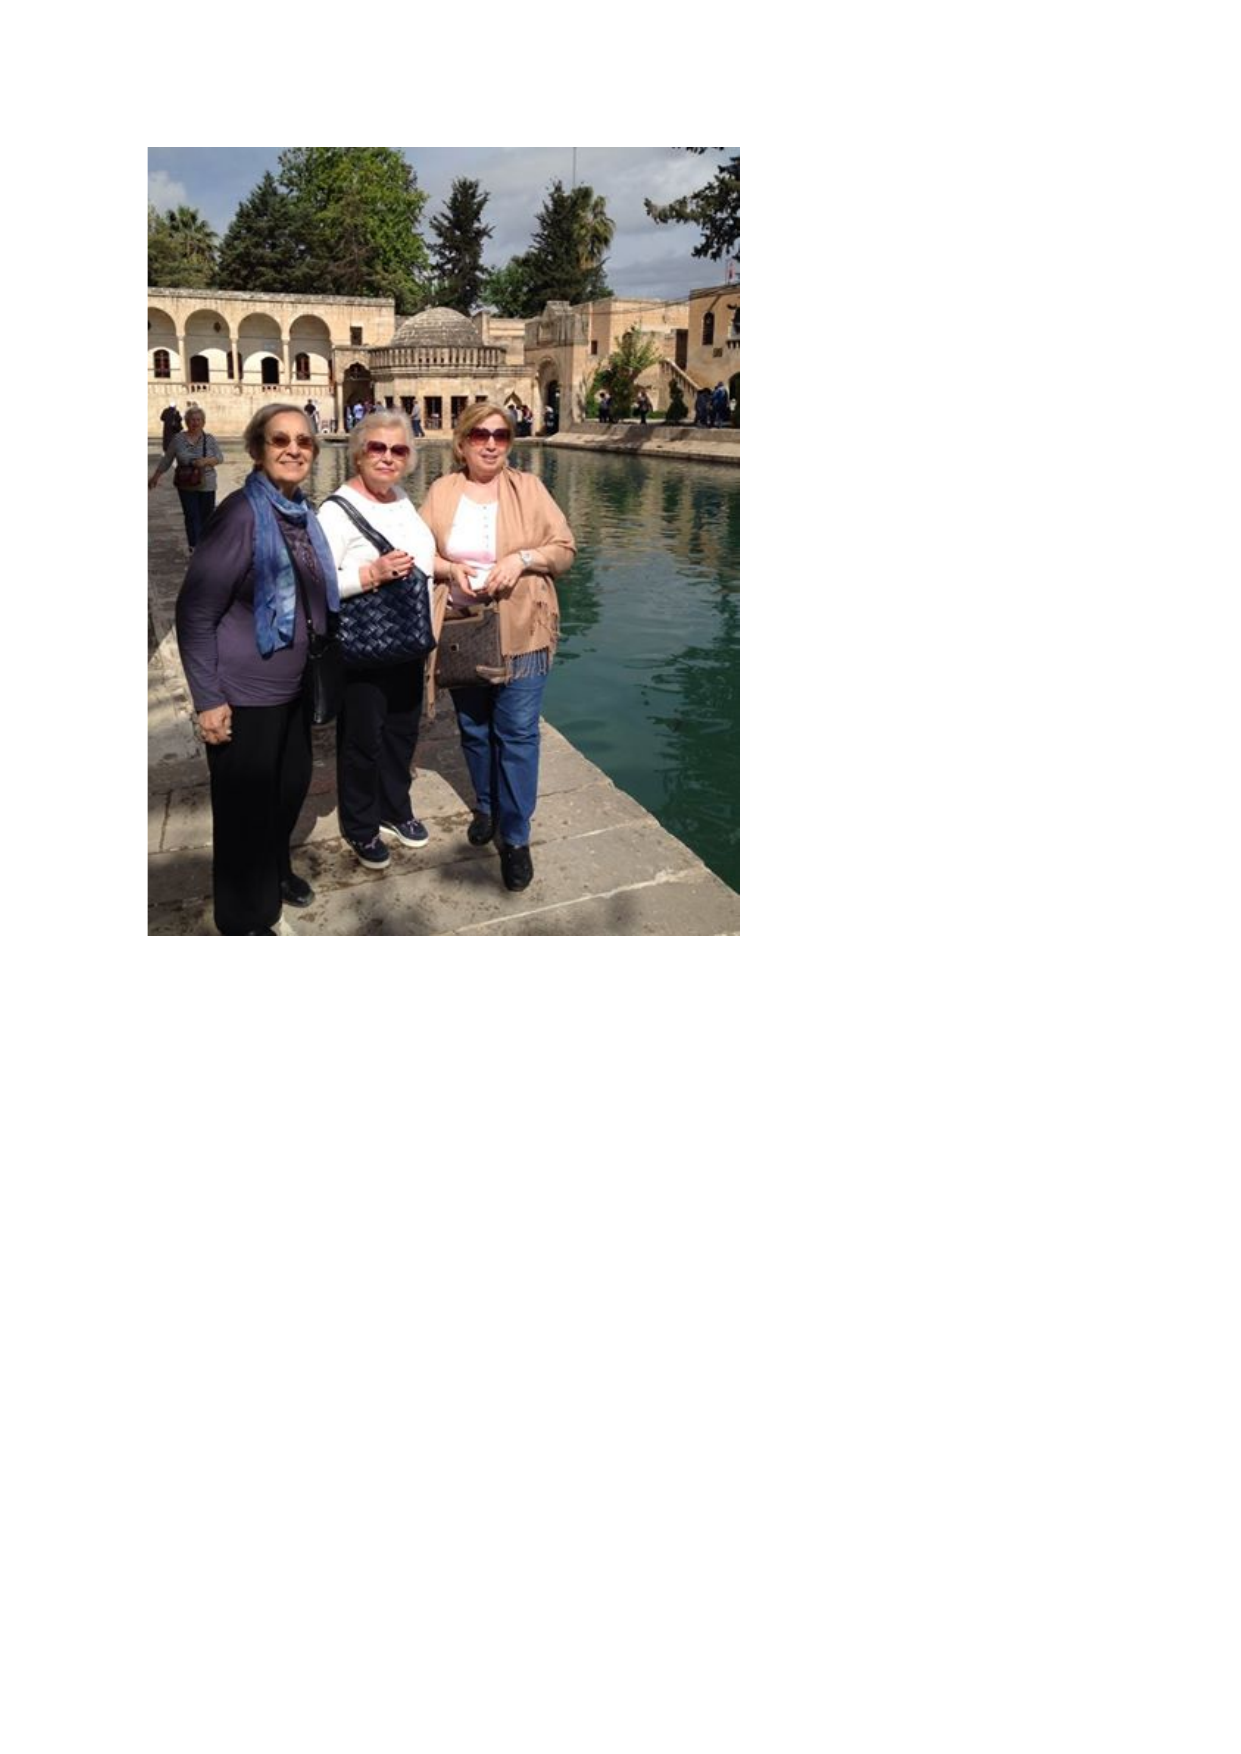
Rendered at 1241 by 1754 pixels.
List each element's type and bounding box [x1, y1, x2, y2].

picture [147, 147, 740, 936]
